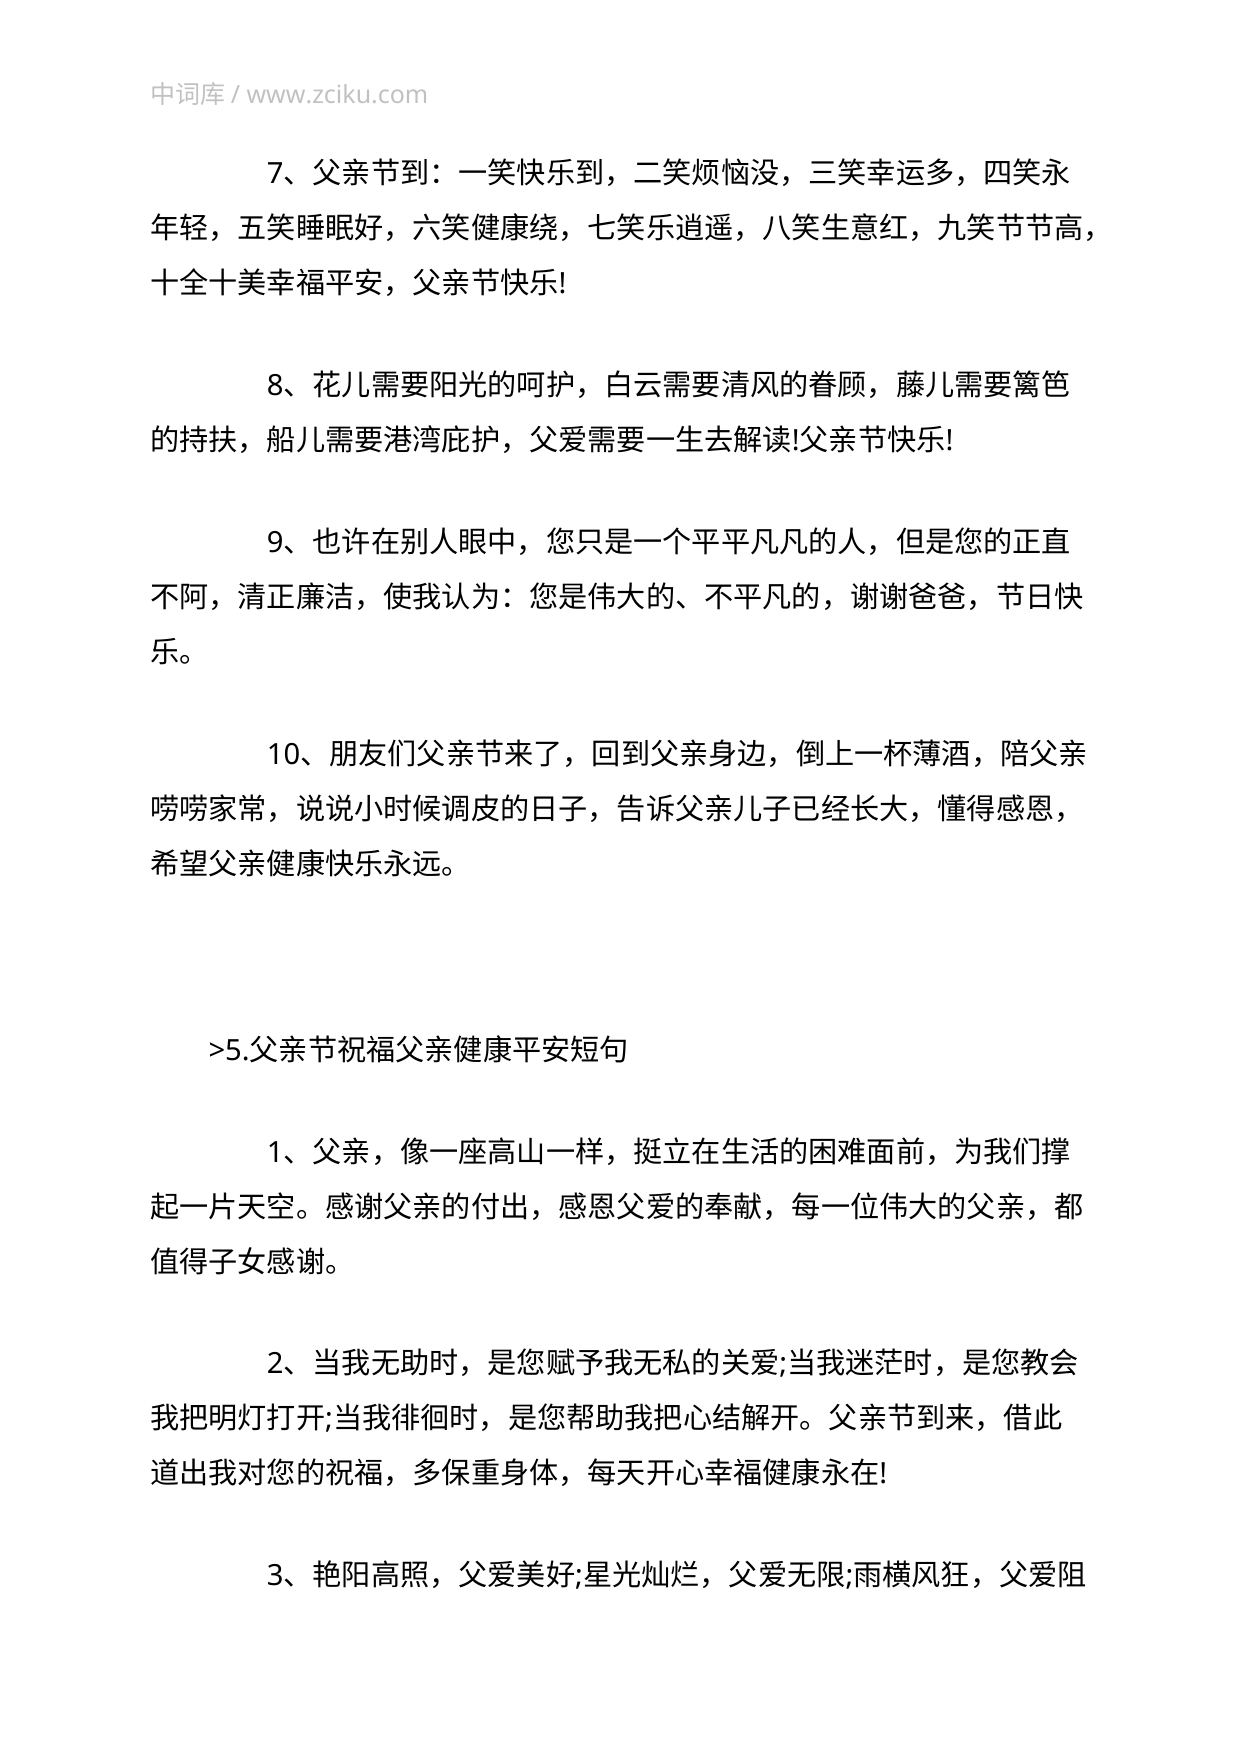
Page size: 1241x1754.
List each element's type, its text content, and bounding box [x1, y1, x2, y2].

text >5.父亲节祝福父亲健康平安短句 [150, 1026, 1090, 1069]
text 10、朋友们父亲节来了，回到父亲身边，倒上一杯薄酒，陪父亲唠唠家常，说说小时候调皮的日子，告诉父亲儿子已经长大，懂得感恩，希望父亲健康快乐永远。 [150, 731, 1090, 883]
text 2、当我无助时，是您赋予我无私的关爱;当我迷茫时，是您教会我把明灯打开;当我徘徊时，是您帮助我把心结解开。父亲节到来，借此道出我对您的祝福，多保重身体，每天开心幸福健康永在! [150, 1340, 1090, 1492]
text 9、也许在别人眼中，您只是一个平平凡凡的人，但是您的正直不阿，清正廉洁，使我认为：您是伟大的、不平凡的，谢谢爸爸，节日快乐。 [150, 519, 1090, 671]
text 7、父亲节到：一笑快乐到，二笑烦恼没，三笑幸运多，四笑永年轻，五笑睡眠好，六笑健康绕，七笑乐逍遥，八笑生意红，九笑节节高，十全十美幸福平安，父亲节快乐! [150, 150, 1090, 302]
text 1、父亲，像一座高山一样，挺立在生活的困难面前，为我们撑起一片天空。感谢父亲的付出，感恩父爱的奉献，每一位伟大的父亲，都值得子女感谢。 [150, 1128, 1090, 1281]
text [150, 1552, 1090, 1594]
text 8、花儿需要阳光的呵护，白云需要清风的眷顾，藤儿需要篱笆的持扶，船儿需要港湾庇护，父爱需要一生去解读!父亲节快乐! [150, 362, 1090, 459]
